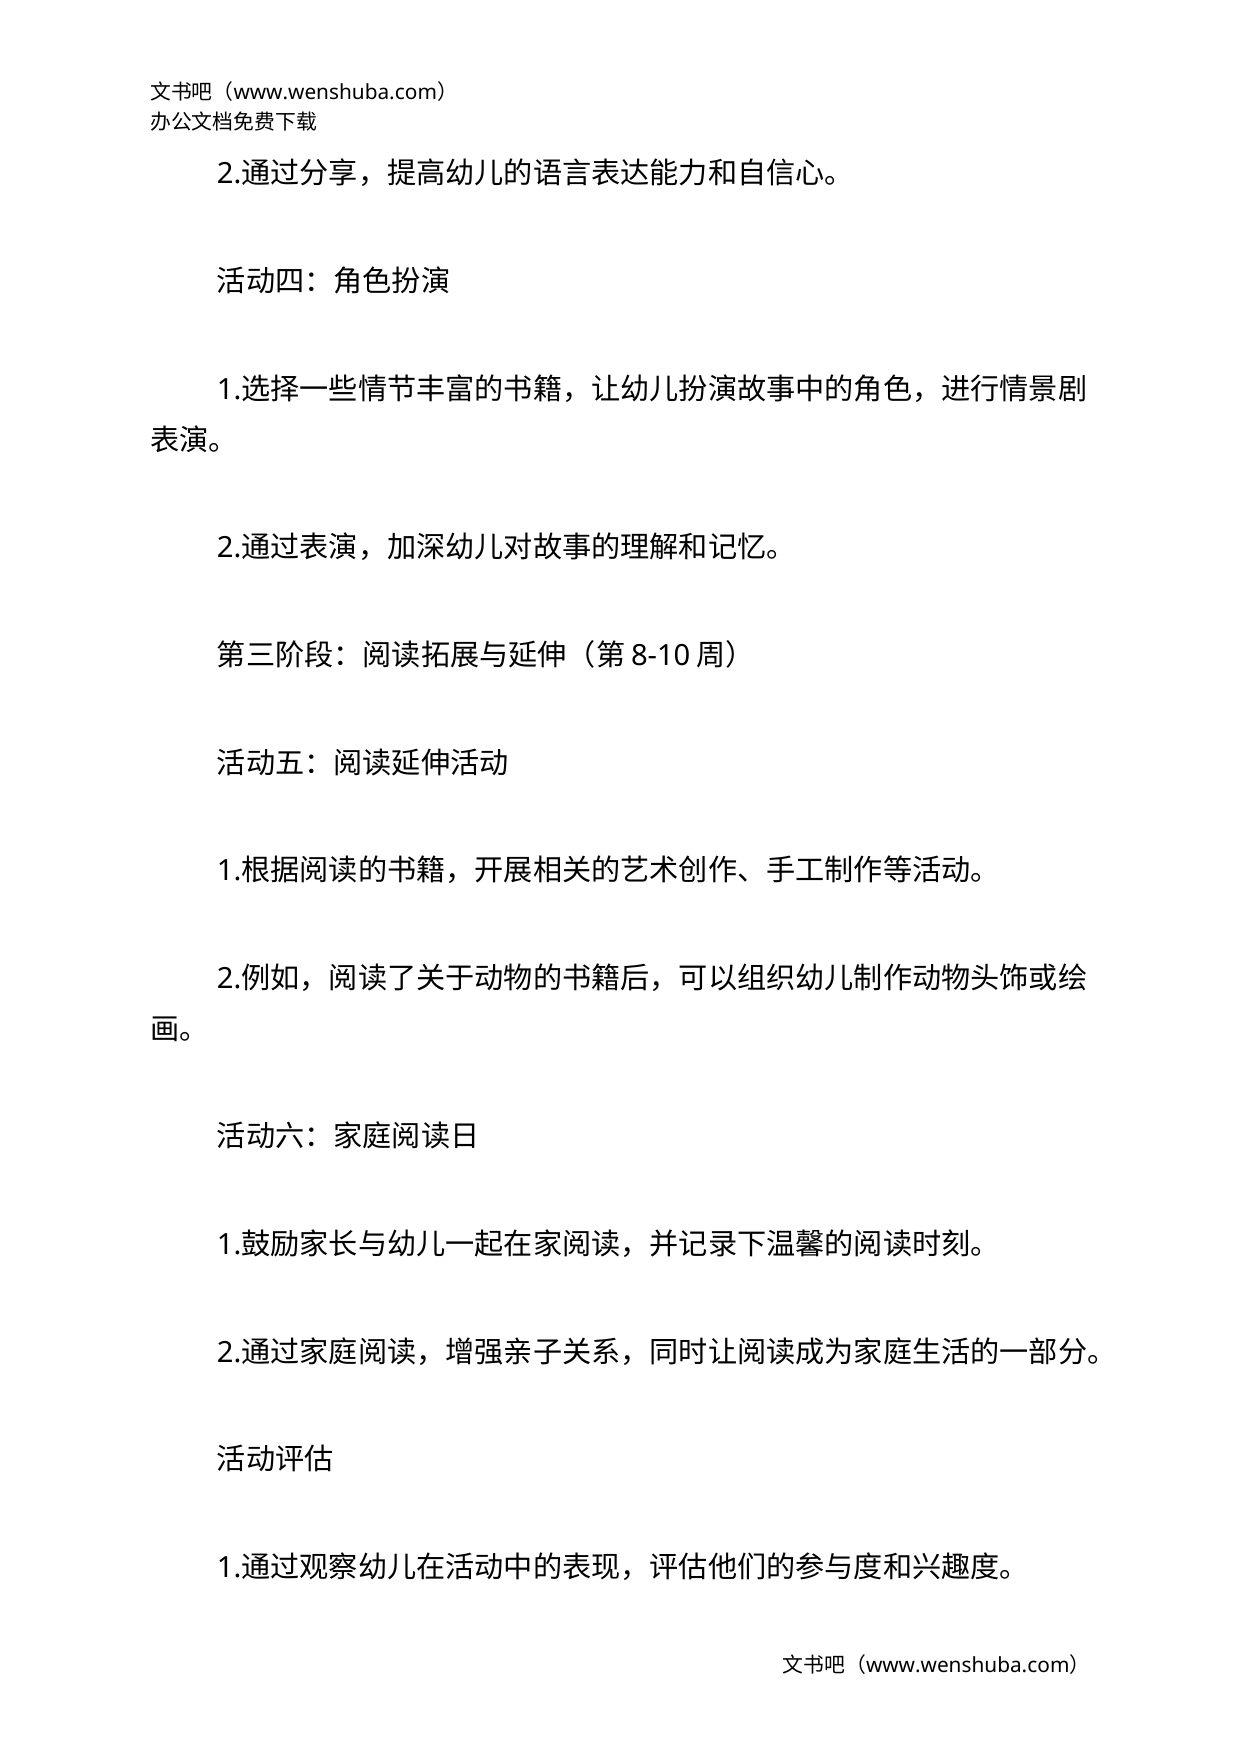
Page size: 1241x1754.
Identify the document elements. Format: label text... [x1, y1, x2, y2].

text 2.通过分享，提高幼儿的语言表达能力和自信心。 [150, 150, 1090, 192]
text 第三阶段：阅读拓展与延伸（第8-10周） [150, 631, 1090, 674]
text 活动五：阅读延伸活动 [150, 739, 1090, 781]
text 1.鼓励家长与幼儿一起在家阅读，并记录下温馨的阅读时刻。 [150, 1221, 1090, 1263]
text 1.根据阅读的书籍，开展相关的艺术创作、手工制作等活动。 [150, 847, 1090, 889]
text 2.通过家庭阅读，增强亲子关系，同时让阅读成为家庭生活的一部分。 [150, 1328, 1090, 1371]
text 1.选择一些情节丰富的书籍，让幼儿扮演故事中的角色，进行情景剧表演。 [150, 365, 1090, 458]
text 活动四：角色扮演 [150, 258, 1090, 300]
text 2.通过表演，加深幼儿对故事的理解和记忆。 [150, 524, 1090, 566]
text 1.通过观察幼儿在活动中的表现，评估他们的参与度和兴趣度。 [150, 1543, 1090, 1586]
text 活动评估 [150, 1436, 1090, 1478]
text 活动六：家庭阅读日 [150, 1113, 1090, 1155]
text 2.例如，阅读了关于动物的书籍后，可以组织幼儿制作动物头饰或绘画。 [150, 954, 1090, 1048]
